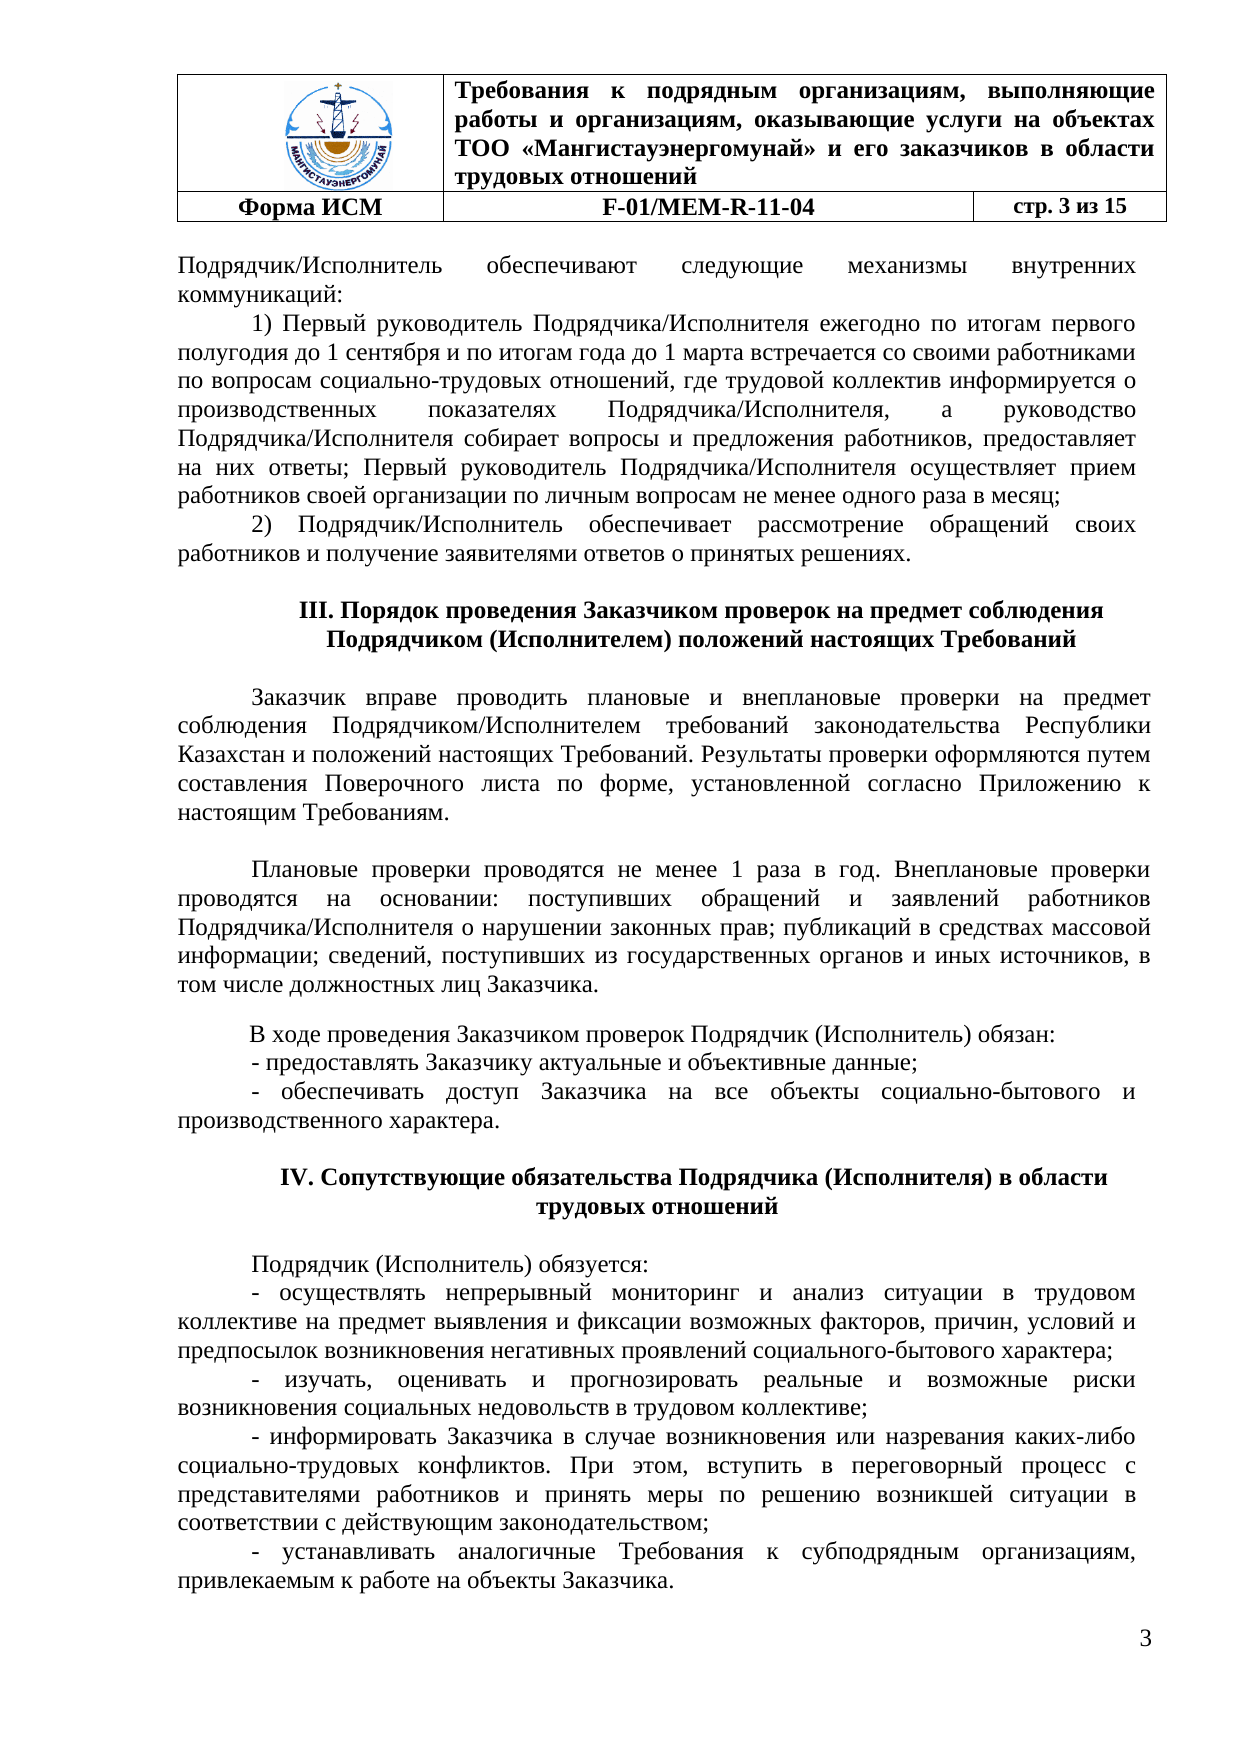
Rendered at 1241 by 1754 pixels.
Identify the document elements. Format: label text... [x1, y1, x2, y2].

list 2) Подрядчик/Исполнитель обеспечивает рассмотрение обращений своих работников и получение заявителями ответов о принятых решениях. [177, 509, 1137, 567]
list Плановые проверки проводятся не менее 1 раза в год. Внеплановые проверки проводятся на основании: поступивших обращений и заявлений работников Подрядчика/Исполнителя о нарушении законных прав; публикаций в средствах массовой информации; сведений, поступивших из государственных органов и иных источников, в том числе должностных лиц Заказчика. [177, 854, 1152, 998]
text - осуществлять непрерывный мониторинг и анализ ситуации в трудовом коллективе на предмет выявления и фиксации возможных факторов, причин, условий и предпосылок возникновения негативных проявлений социального-бытового характера; [177, 1277, 1137, 1364]
text В ходе проведения Заказчиком проверок Подрядчик (Исполнитель) обязан: [177, 1019, 1152, 1047]
text Подрядчик (Исполнитель) обязуется: [177, 1249, 1137, 1277]
text - изучать, оценивать и прогнозировать реальные и возможные риски возникновения социальных недовольств в трудовом коллективе; [177, 1364, 1137, 1421]
text 1) Первый руководитель Подрядчика/Исполнителя ежегодно по итогам первого полугодия до 1 сентября и по итогам года до 1 марта встречается со своими работниками по вопросам социально-трудовых отношений, где трудовой коллектив информируется о производственных показателях Подрядчика/Исполнителя, а руководство Подрядчика/Исполнителя собирает вопросы и предложения работников, предоставляет на них ответы; Первый руководитель Подрядчика/Исполнителя осуществляет прием работников своей организации по личным вопросам не менее одного раза в месяц; [177, 308, 1137, 509]
list - информировать Заказчика в случае возникновения или назревания каких-либо социально-трудовых конфликтов. При этом, вступить в переговорный процесс с представителями работников и принять меры по решению возникшей ситуации в соответствии с действующим законодательством; [177, 1421, 1137, 1536]
text IV. Сопутствующие обязательства Подрядчика (Исполнителя) в области трудовых отношений [177, 1162, 1137, 1220]
picture [284, 81, 393, 191]
text - обеспечивать доступ Заказчика на все объекты социально-бытового и производственного характера. [177, 1076, 1137, 1134]
list Заказчик вправе проводить плановые и внеплановые проверки на предмет соблюдения Подрядчиком/Исполнителем требований законодательства Республики Казахстан и положений настоящих Требований. Результаты проверки оформляются путем составления Поверочного листа по форме, установленной согласно Приложению к настоящим Требованиям. [177, 682, 1152, 825]
list III. Порядок проведения Заказчиком проверок на предмет соблюдения Подрядчиком (Исполнителем) положений настоящих Требований [251, 595, 1152, 653]
text - предоставлять Заказчику актуальные и объективные данные; [177, 1047, 1137, 1076]
list - устанавливать аналогичные Требования к субподрядным организациям, привлекаемым к работе на объекты Заказчика. [177, 1536, 1137, 1594]
